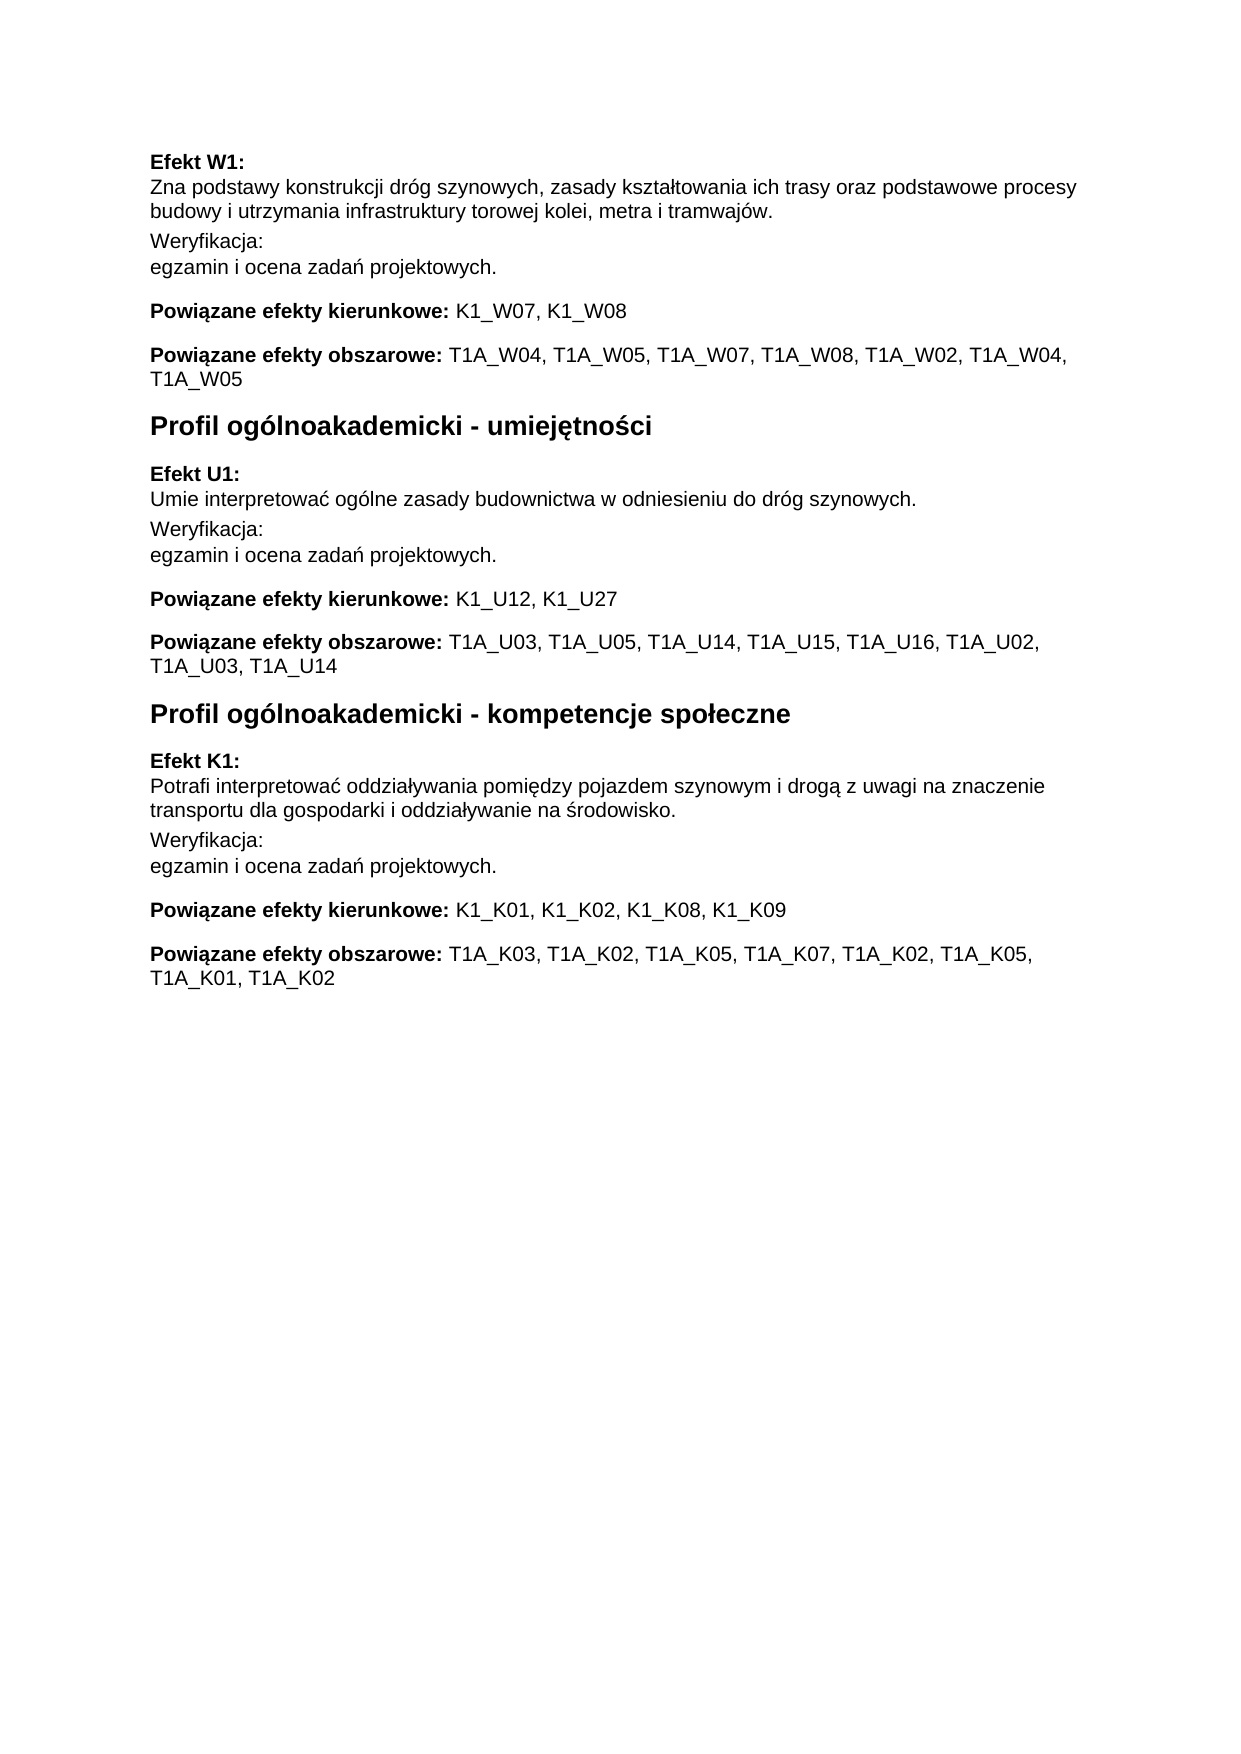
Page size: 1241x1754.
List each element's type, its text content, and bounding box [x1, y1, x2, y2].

text Powiązane efekty obszarowe: T1A_K03, T1A_K02, T1A_K05, T1A_K07, T1A_K02, T1A_K05, T1A_K01, T1A_K02 [150, 942, 1090, 989]
text Weryfikacja: [150, 517, 1090, 541]
text egzamin i ocena zadań projektowych. [150, 543, 1090, 567]
text Powiązane efekty obszarowe: T1A_W04, T1A_W05, T1A_W07, T1A_W08, T1A_W02, T1A_W04, T1A_W05 [150, 343, 1090, 391]
text Powiązane efekty kierunkowe: K1_K01, K1_K02, K1_K08, K1_K09 [150, 898, 1090, 922]
text Zna podstawy konstrukcji dróg szynowych, zasady kształtowania ich trasy oraz podstawowe procesy budowy i utrzymania infrastruktury torowej kolei, metra i tramwajów. [150, 175, 1090, 223]
text egzamin i ocena zadań projektowych. [150, 854, 1090, 878]
text Powiązane efekty kierunkowe: K1_W07, K1_W08 [150, 299, 1090, 323]
text Powiązane efekty kierunkowe: K1_U12, K1_U27 [150, 586, 1090, 610]
text egzamin i ocena zadań projektowych. [150, 255, 1090, 279]
subtitle Profil ogólnoakademicki - umiejętności [150, 410, 1090, 442]
text Efekt U1: [150, 461, 1090, 485]
text Efekt W1: [150, 150, 1090, 174]
text Weryfikacja: [150, 828, 1090, 852]
text Umie interpretować ogólne zasady budownictwa w odniesieniu do dróg szynowych. [150, 486, 1090, 510]
text Weryfikacja: [150, 229, 1090, 253]
subtitle Profil ogólnoakademicki - kompetencje społeczne [150, 698, 1090, 729]
text Powiązane efekty obszarowe: T1A_U03, T1A_U05, T1A_U14, T1A_U15, T1A_U16, T1A_U02, T1A_U03, T1A_U14 [150, 630, 1090, 678]
text Potrafi interpretować oddziaływania pomiędzy pojazdem szynowym i drogą z uwagi na znaczenie transportu dla gospodarki i oddziaływanie na środowisko. [150, 774, 1090, 822]
text Efekt K1: [150, 749, 1090, 773]
